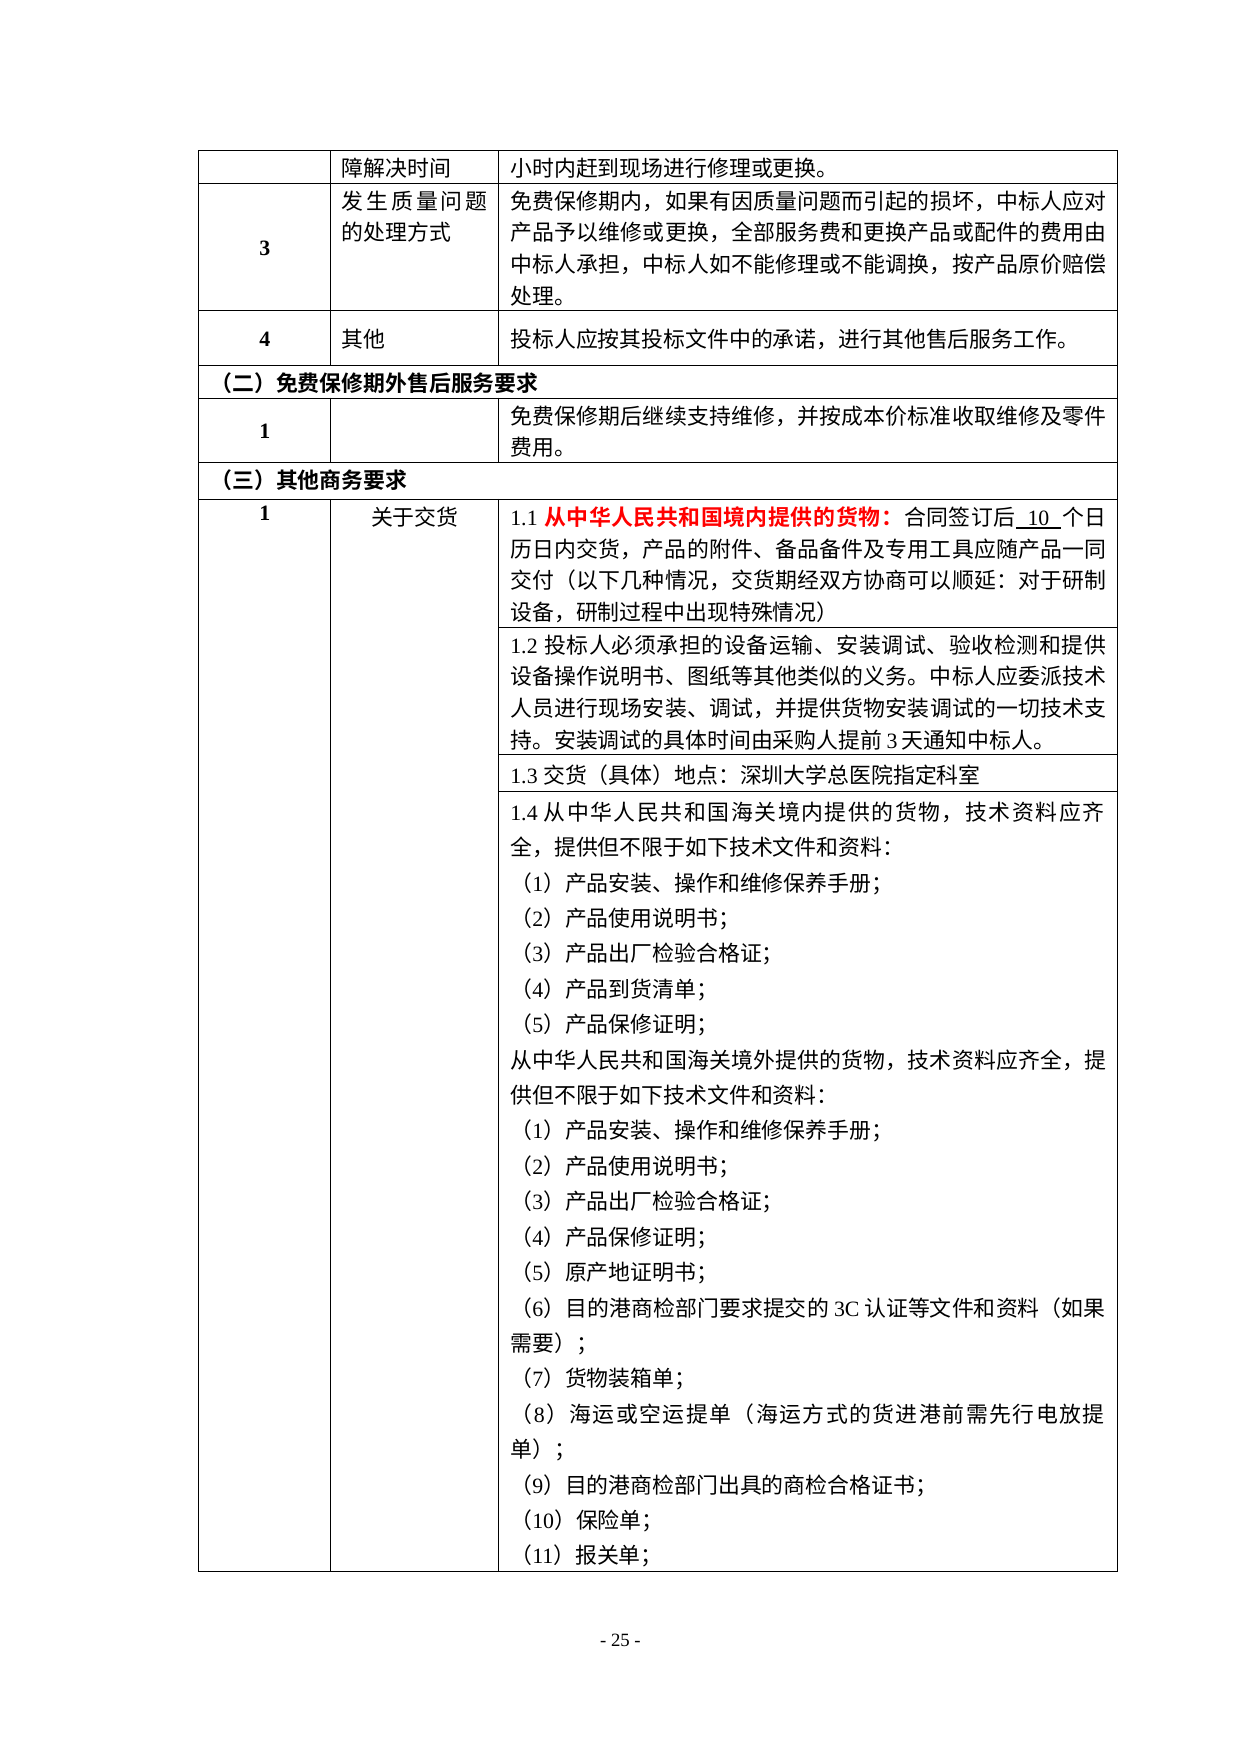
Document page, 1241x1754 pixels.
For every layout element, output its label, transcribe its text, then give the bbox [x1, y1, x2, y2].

table_cell 1.3 交货（具体）地点：深圳大学总医院指定科室 [499, 755, 1117, 791]
table_cell 1.2 投标人必须承担的设备运输、安装调试、验收检测和提供设备操作说明书、图纸等其他类似的义务。中标人应委派技术人员进行现场安装、调试，并提供货物安装调试的一切技术支持。安装调试的具体时间由采购人提前3天通知中标人。 [499, 628, 1117, 754]
table_cell 3 [199, 184, 330, 310]
table_cell 其他 [331, 311, 498, 365]
table_cell 1 [199, 500, 330, 1571]
table_cell 4 [199, 311, 330, 365]
table_cell 免费保修期内，如果有因质量问题而引起的损坏，中标人应对产品予以维修或更换，全部服务费和更换产品或配件的费用由中标人承担，中标人如不能修理或不能调换，按产品原价赔偿处理。 [499, 184, 1117, 310]
table_cell （三）其他商务要求 [199, 463, 1117, 499]
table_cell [499, 151, 1117, 183]
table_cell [499, 792, 1117, 1571]
table_cell 维修响应及故障解决时间 [331, 151, 498, 183]
table_cell 免费保修期后继续支持维修，并按成本价标准收取维修及零件费用。 [499, 399, 1117, 462]
table_cell 1 [199, 399, 330, 462]
table_cell 关于交货 [331, 500, 498, 1571]
table_cell 投标人应按其投标文件中的承诺，进行其他售后服务工作。 [499, 311, 1117, 365]
table_cell [331, 399, 498, 462]
table_cell 1.1 从中华人民共和国境内提供的货物：合同签订后 10 个日历日内交货，产品的附件、备品备件及专用工具应随产品一同交付（以下几种情况，交货期经双方协商可以顺延：对于研制设备，研制过程中出现特殊情况） [499, 500, 1117, 627]
table_cell 发生质量问题的处理方式 [331, 184, 498, 310]
table_cell 2 [199, 151, 330, 183]
table_cell （二）免费保修期外售后服务要求 [199, 366, 1117, 398]
